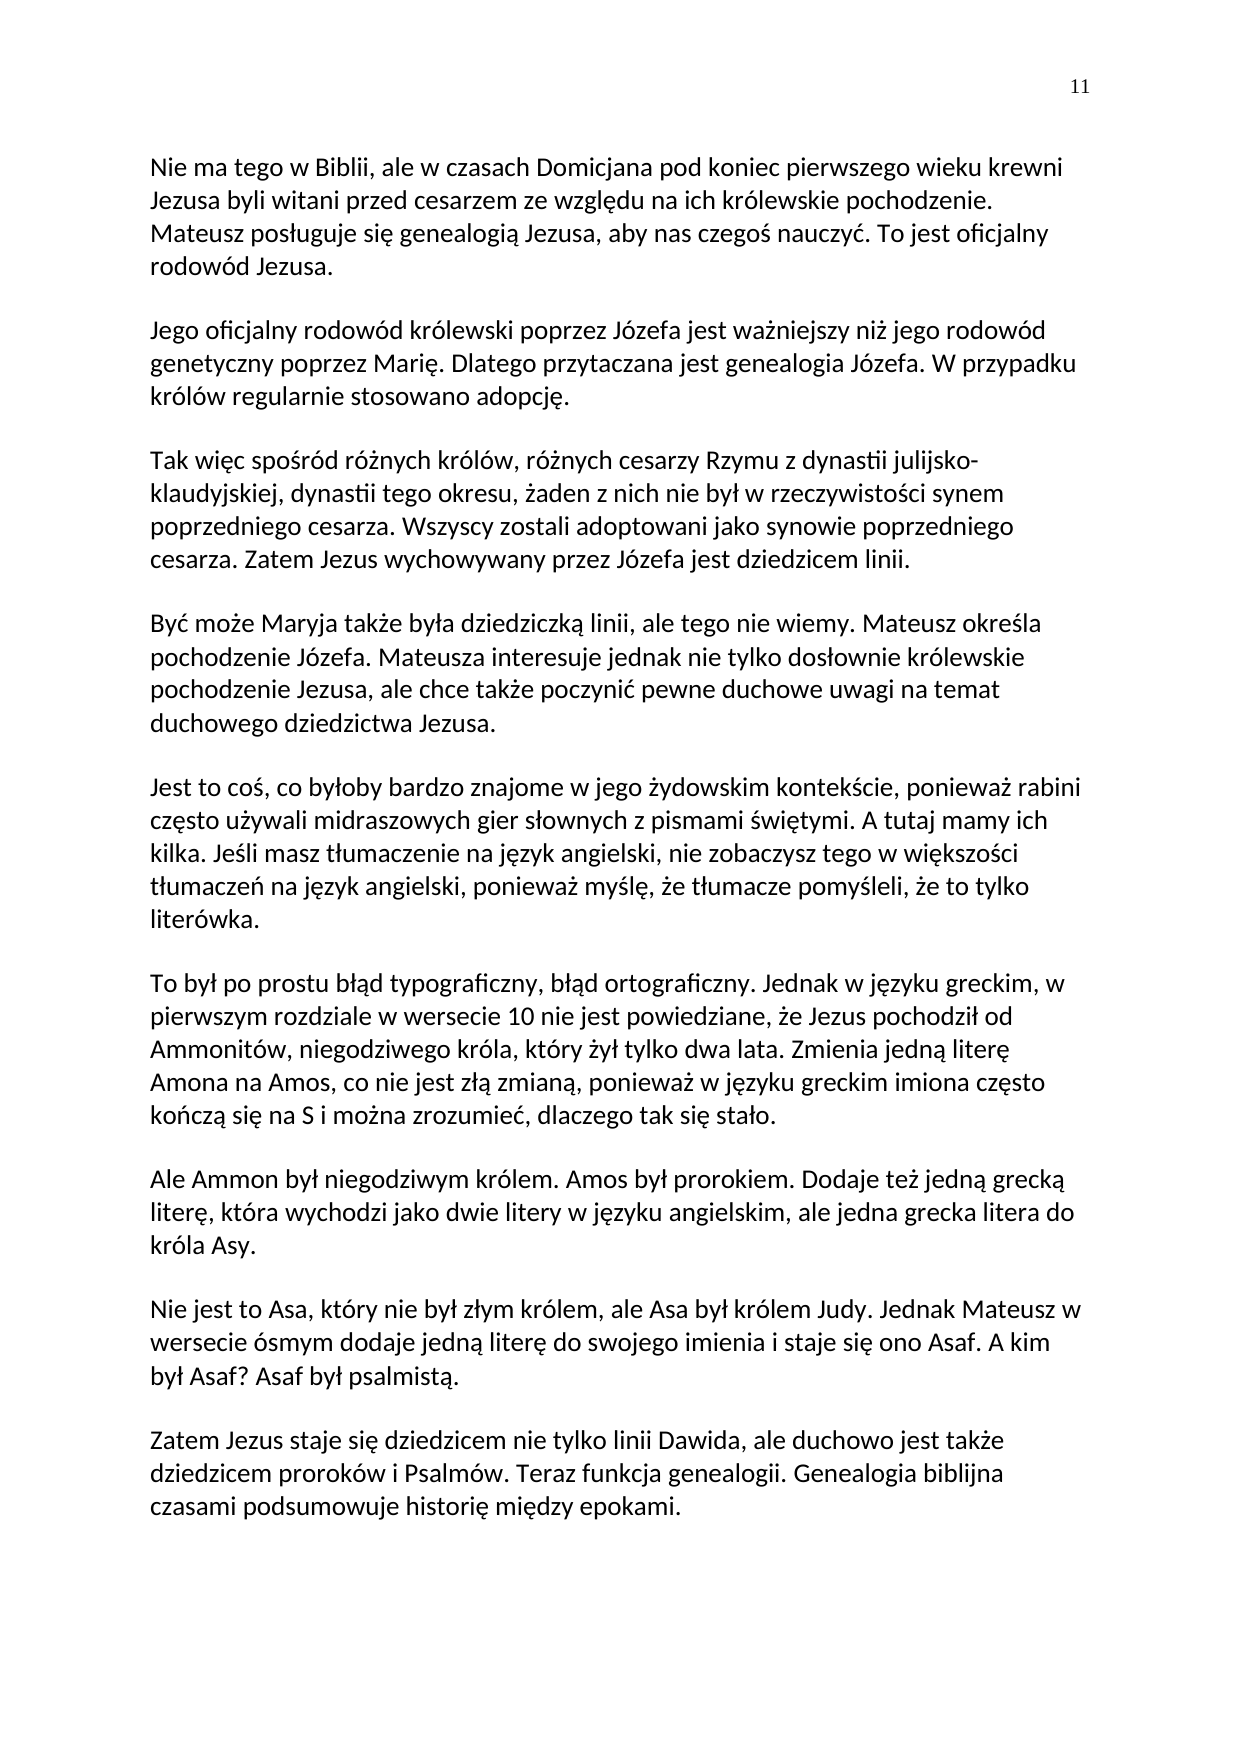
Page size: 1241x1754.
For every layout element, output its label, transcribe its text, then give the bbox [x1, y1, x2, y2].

text Jego oficjalny rodowód królewski poprzez Józefa jest ważniejszy niż jego rodowód genetyczny poprzez Marię. Dlatego przytaczana jest genealogia Józefa. W przypadku królów regularnie stosowano adopcję. [150, 313, 1090, 412]
text Ale Ammon był niegodziwym królem. Amos był prorokiem. Dodaje też jedną grecką literę, która wychodzi jako dwie litery w języku angielskim, ale jedna grecka litera do króla Asy. [150, 1162, 1090, 1261]
text Zatem Jezus staje się dziedzicem nie tylko linii Dawida, ale duchowo jest także dziedzicem proroków i Psalmów. Teraz funkcja genealogii. Genealogia biblijna czasami podsumowuje historię między epokami. [150, 1423, 1090, 1522]
text Tak więc spośród różnych królów, różnych cesarzy Rzymu z dynastii julijsko-klaudyjskiej, dynastii tego okresu, żaden z nich nie był w rzeczywistości synem poprzedniego cesarza. Wszyscy zostali adoptowani jako synowie poprzedniego cesarza. Zatem Jezus wychowywany przez Józefa jest dziedzicem linii. [150, 443, 1090, 576]
text To był po prostu błąd typograficzny, błąd ortograficzny. Jednak w języku greckim, w pierwszym rozdziale w wersecie 10 nie jest powiedziane, że Jezus pochodził od Ammonitów, niegodziwego króla, który żył tylko dwa lata. Zmienia jedną literę Amona na Amos, co nie jest złą zmianą, ponieważ w języku greckim imiona często kończą się na S i można zrozumieć, dlaczego tak się stało. [150, 966, 1090, 1131]
text Nie ma tego w Biblii, ale w czasach Domicjana pod koniec pierwszego wieku krewni Jezusa byli witani przed cesarzem ze względu na ich królewskie pochodzenie. Mateusz posługuje się genealogią Jezusa, aby nas czegoś nauczyć. To jest oficjalny rodowód Jezusa. [150, 150, 1090, 282]
text Nie jest to Asa, który nie był złym królem, ale Asa był królem Judy. Jednak Mateusz w wersecie ósmym dodaje jedną literę do swojego imienia i staje się ono Asaf. A kim był Asaf? Asaf był psalmistą. [150, 1293, 1090, 1392]
text Jest to coś, co byłoby bardzo znajome w jego żydowskim kontekście, ponieważ rabini często używali midraszowych gier słownych z pismami świętymi. A tutaj mamy ich kilka. Jeśli masz tłumaczenie na język angielski, nie zobaczysz tego w większości tłumaczeń na język angielski, ponieważ myślę, że tłumacze pomyśleli, że to tylko literówka. [150, 770, 1090, 935]
text Być może Maryja także była dziedziczką linii, ale tego nie wiemy. Mateusz określa pochodzenie Józefa. Mateusza interesuje jednak nie tylko dosłownie królewskie pochodzenie Jezusa, ale chce także poczynić pewne duchowe uwagi na temat duchowego dziedzictwa Jezusa. [150, 607, 1090, 739]
